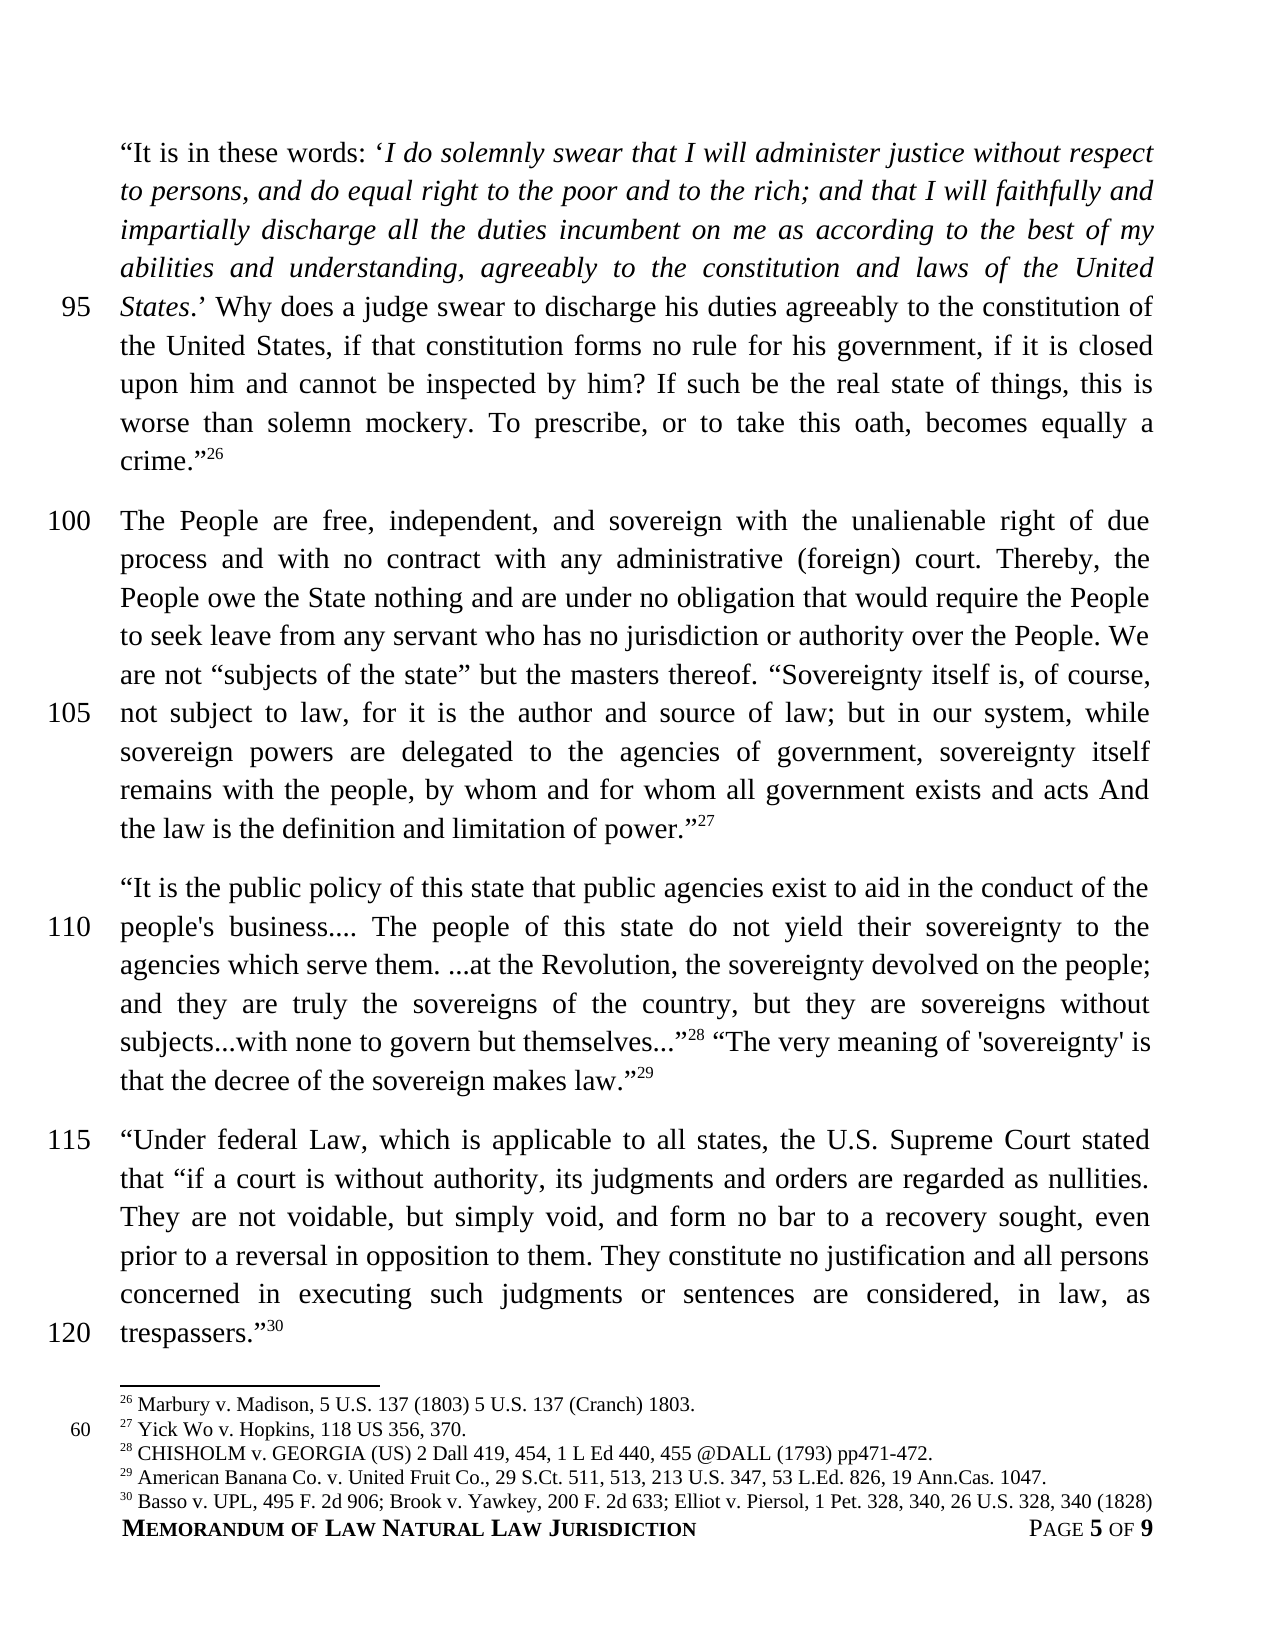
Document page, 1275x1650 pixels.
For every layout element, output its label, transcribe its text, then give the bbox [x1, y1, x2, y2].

text “It is in these words: ‘I do solemnly swear that I will administer justice without respect to persons, and do equal right to the poor and to the rich; and that I will faithfully and impartially discharge all the duties incumbent on me as according to the best of my abilities and understanding, agreeably to the constitution and laws of the United States.’ Why does a judge swear to discharge his duties agreeably to the constitution of the United States, if that constitution forms no rule for his government, if it is closed upon him and cannot be inspected by him? If such be the real state of things, this is worse than solemn mockery. To prescribe, or to take this oath, becomes equally a crime.” [120, 135, 1155, 477]
text “It is the public policy of this state that public agencies exist to aid in the conduct of the people's business.... The people of this state do not yield their sovereignty to the agencies which serve them. ...at the Revolution, the sovereignty devolved on the people; and they are truly the sovereigns of the country, but they are sovereigns without subjects...with none to govern but themselves...” “The very meaning of 'sovereignty' is that the decree of the sovereign makes law.” [120, 870, 1151, 1097]
text “Under federal Law, which is applicable to all states, the U.S. Supreme Court stated that “if a court is without authority, its judgments and orders are regarded as nullities. They are not voidable, but simply void, and form no bar to a recovery sought, even prior to a reversal in opposition to them. They constitute no justification and all persons concerned in executing such judgments or sentences are considered, in law, as trespassers.” [120, 1122, 1151, 1349]
text The People are free, independent, and sovereign with the unalienable right of due process and with no contract with any administrative (foreign) court. Thereby, the People owe the State nothing and are under no obligation that would require the People to seek leave from any servant who has no jurisdiction or authority over the People. We are not “subjects of the state” but the masters thereof. “Sovereignty itself is, of course, not subject to law, for it is the author and source of law; but in our system, while sovereign powers are delegated to the agencies of government, sovereignty itself remains with the people, by whom and for whom all government exists and acts And the law is the definition and limitation of power.” [120, 503, 1151, 844]
